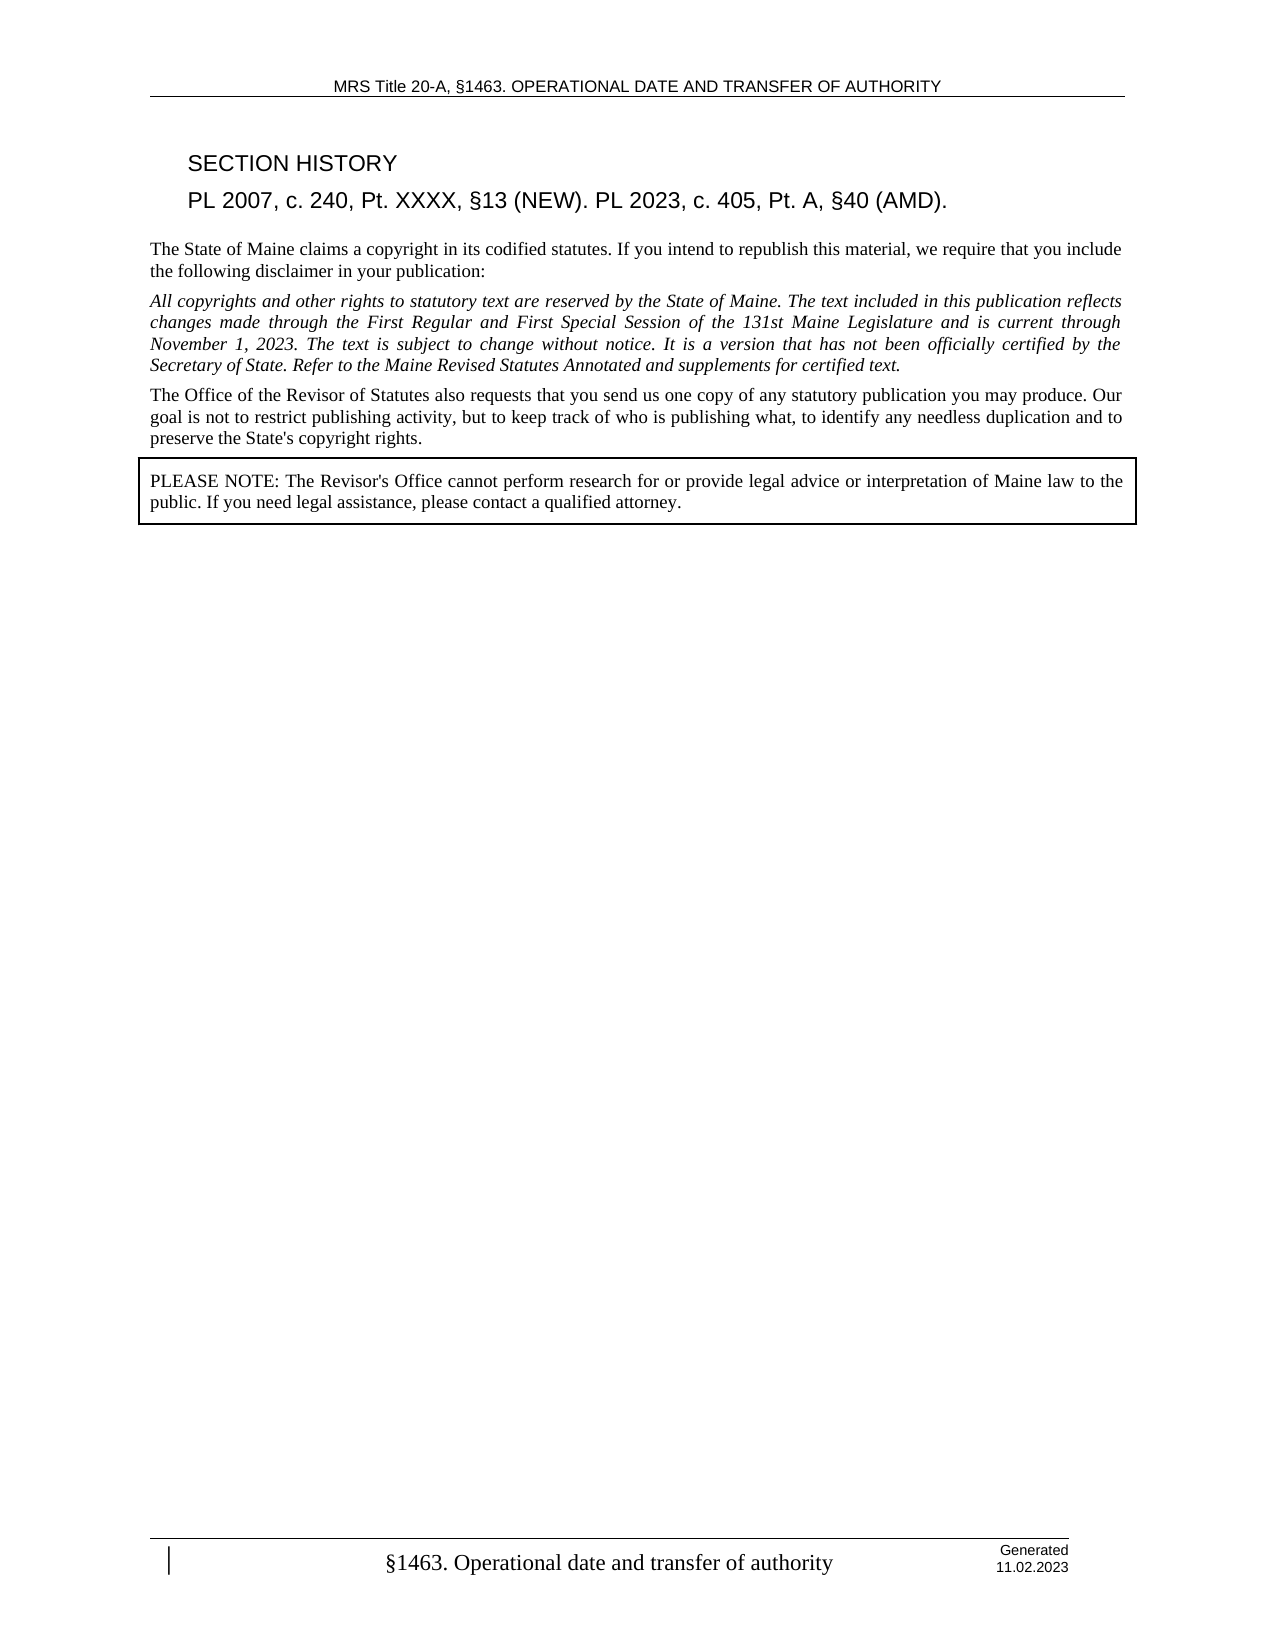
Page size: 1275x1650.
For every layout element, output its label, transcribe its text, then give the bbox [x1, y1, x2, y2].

text PLEASE NOTE: The Revisor's Office cannot perform research for or provide legal advice or interpretation of Maine law to the public. If you need legal assistance, please contact a qualified attorney. [140, 459, 1135, 523]
text The Office of the Revisor of Statutes also requests that you send us one copy of any statutory publication you may produce. Our goal is not to restrict publishing activity, but to keep track of who is publishing what, to identify any needless duplication and to preserve the State's copyright rights. [150, 384, 1125, 449]
text The State of Maine claims a copyright in its codified statutes. If you intend to republish this material, we require that you include the following disclaimer in your publication: [150, 238, 1125, 281]
text SECTION HISTORY [187, 150, 1125, 176]
text PL 2007, c. 240, Pt. XXXX, §13 (NEW). PL 2023, c. 405, Pt. A, §40 (AMD). [187, 187, 1125, 213]
text All copyrights and other rights to statutory text are reserved by the State of Maine. The text included in this publication reflects changes made through the First Regular and First Special Session of the 131st Maine Legislature and is current through November 1, 2023 . The text is subject to change without notice. It is a version that has not been officially certified by the Secretary of State. Refer to the Maine Revised Statutes Annotated and supplements for certified text. [150, 289, 1125, 376]
